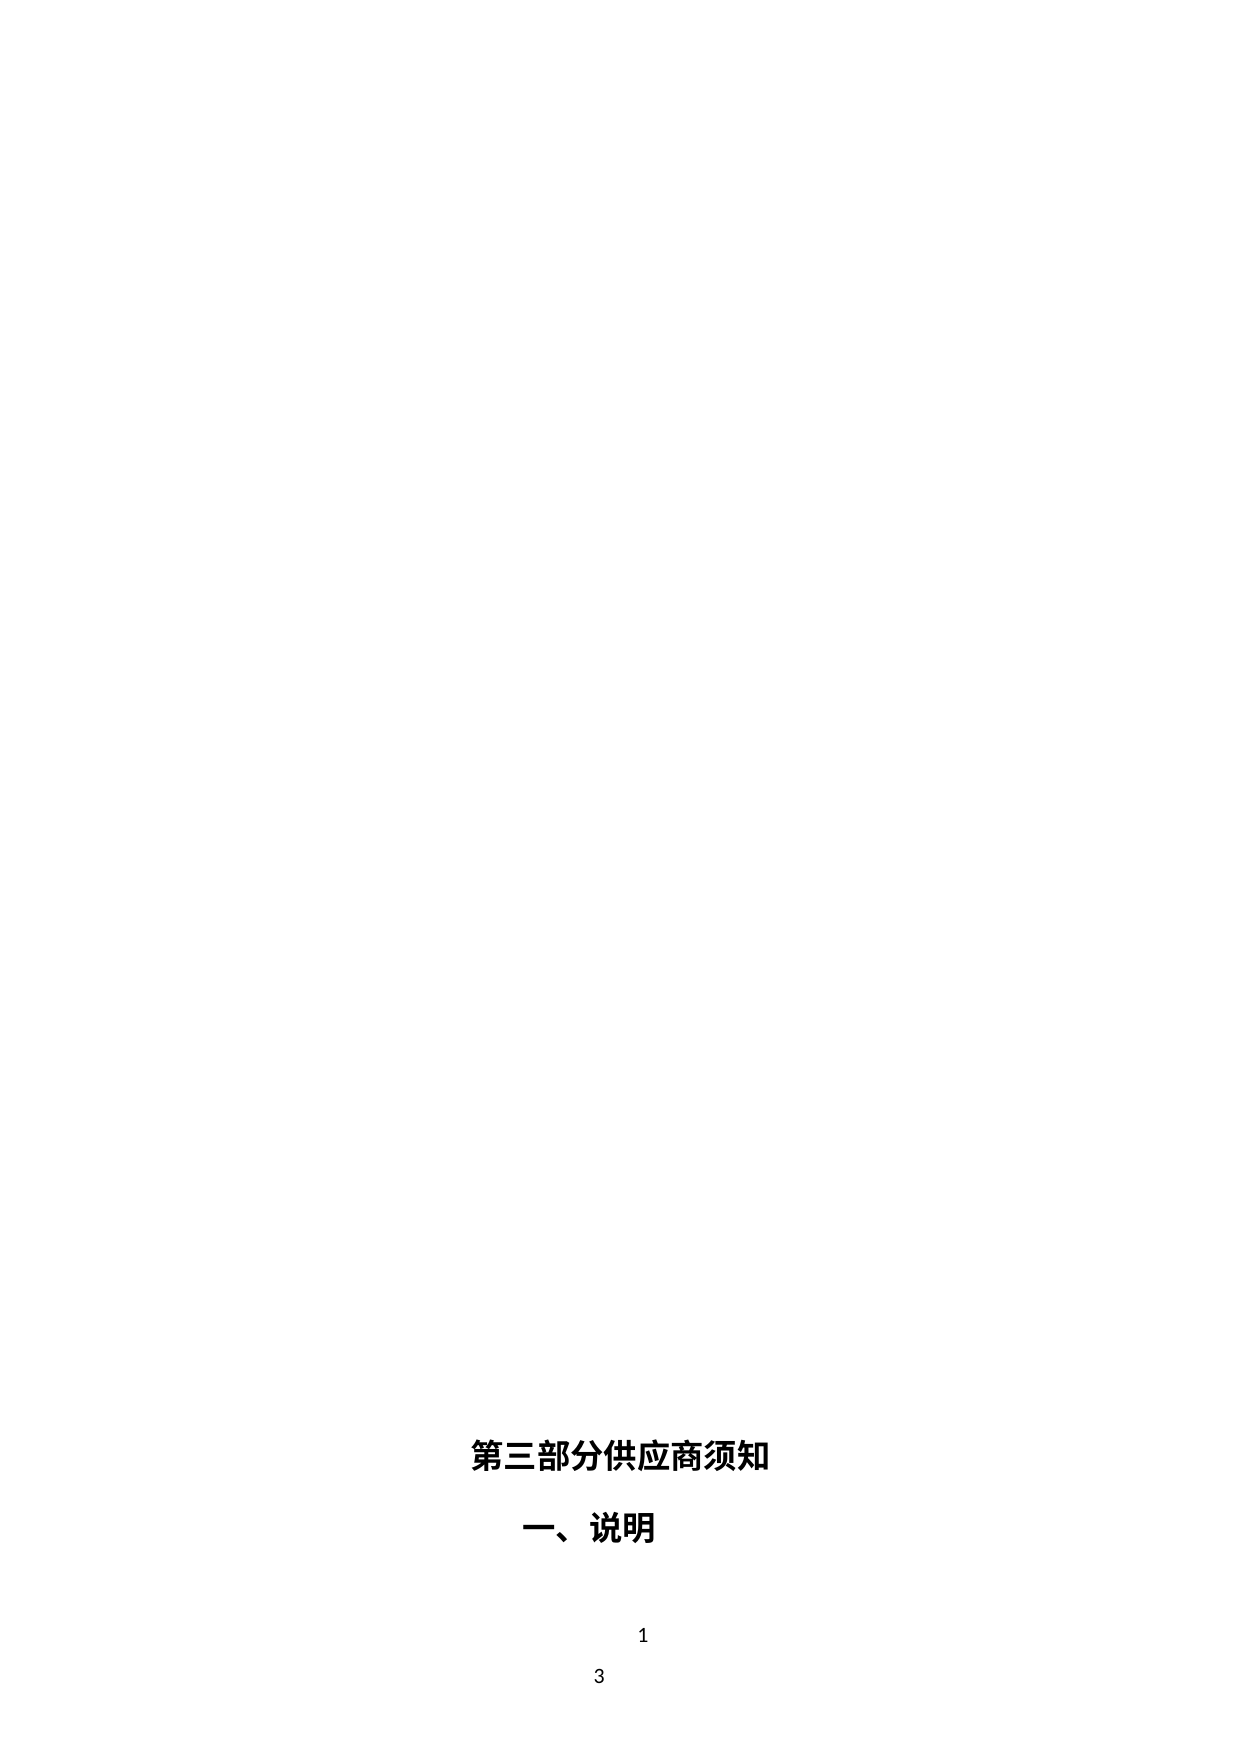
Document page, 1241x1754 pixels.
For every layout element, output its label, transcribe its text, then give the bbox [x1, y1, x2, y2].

title 第三部分供应商须知 [187, 1422, 1053, 1487]
text 一、说明 [187, 1493, 1053, 1558]
